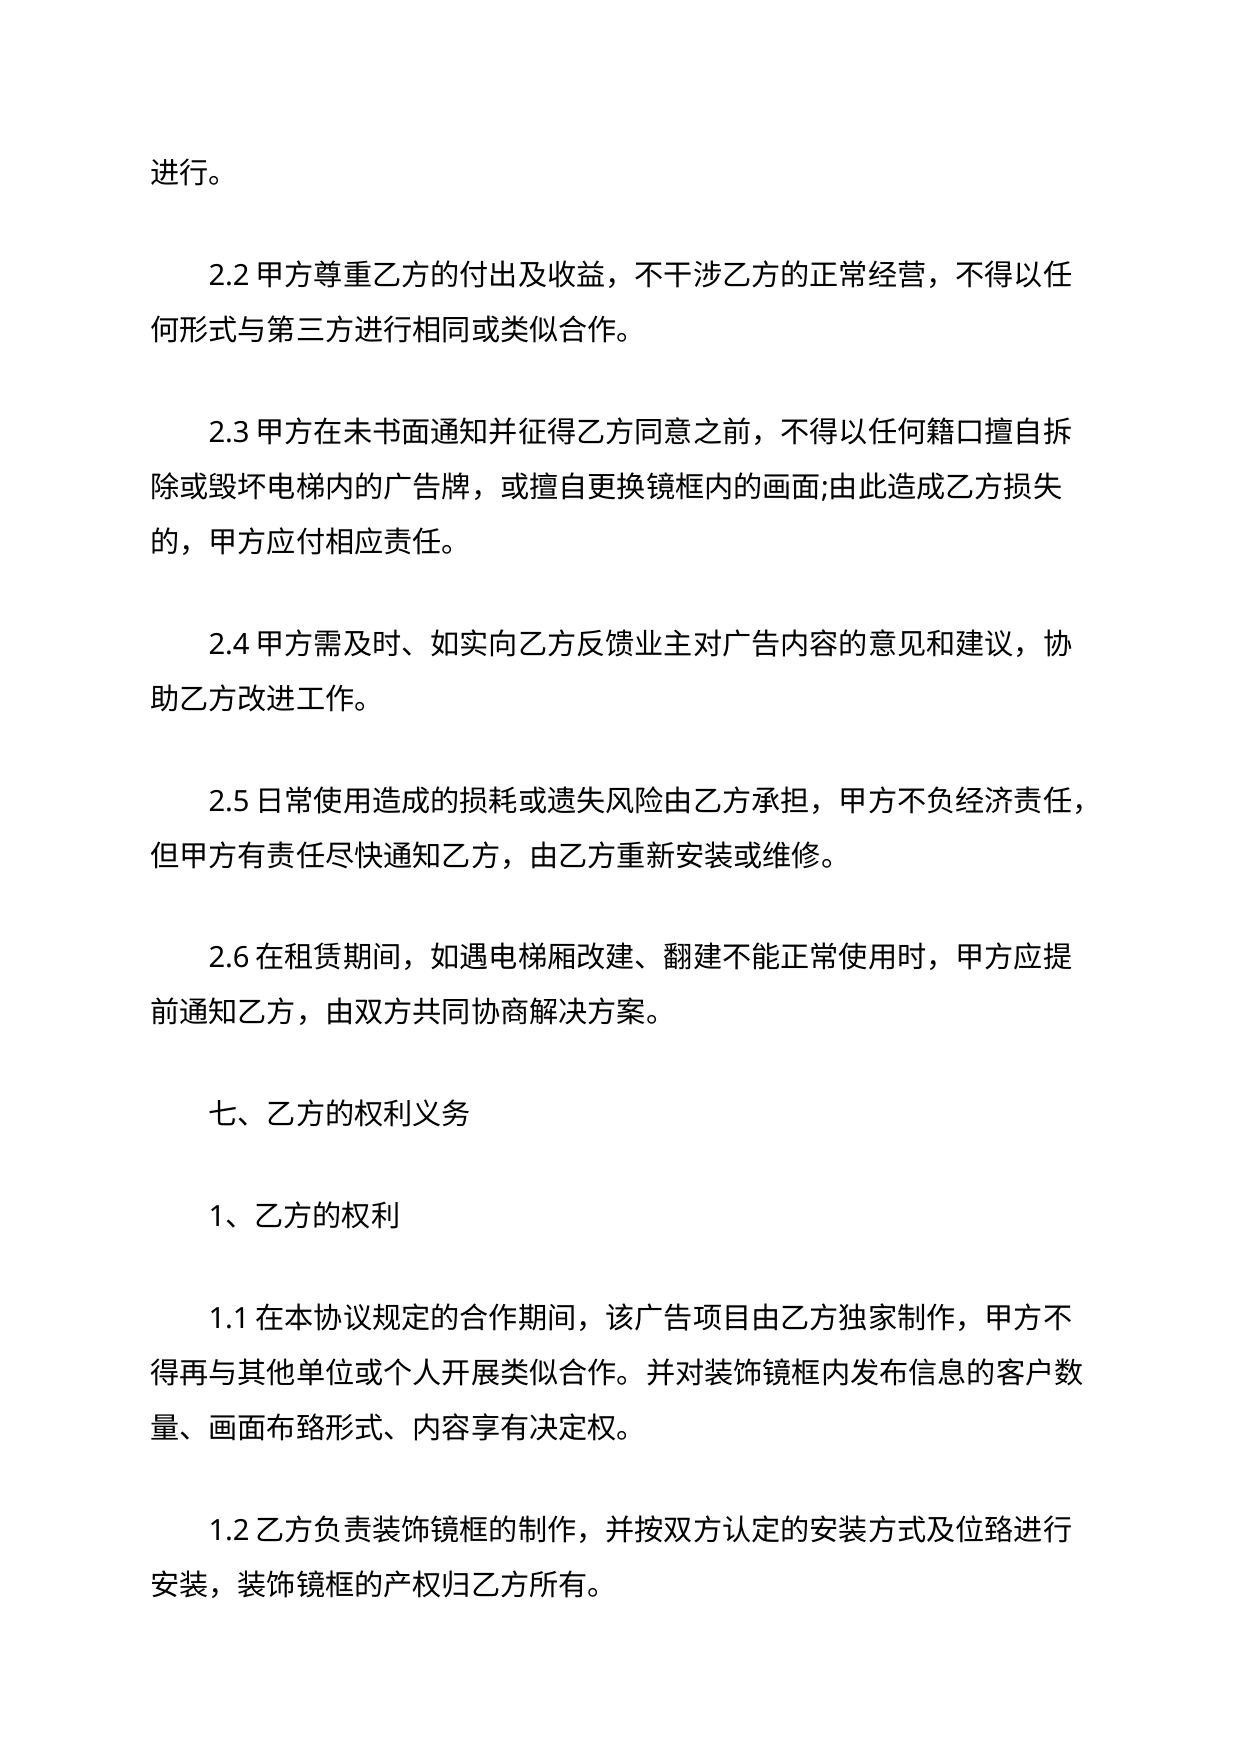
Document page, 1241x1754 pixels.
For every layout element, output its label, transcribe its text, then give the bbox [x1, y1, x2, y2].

text 2.5日常使用造成的损耗或遗失风险由乙方承担，甲方不负经济责任，但甲方有责任尽快通知乙方，由乙方重新安装或维修。 [150, 777, 1090, 874]
text 1.1在本协议规定的合作期间，该广告项目由乙方独家制作，甲方不得再与其他单位或个人开展类似合作。并对装饰镜框内发布信息的客户数量、画面布臵形式、内容享有决定权。 [150, 1294, 1090, 1447]
text 2.2甲方尊重乙方的付出及收益，不干涉乙方的正常经营，不得以任何形式与第三方进行相同或类似合作。 [150, 252, 1090, 349]
text 2.6在租赁期间，如遇电梯厢改建、翻建不能正常使用时，甲方应提前通知乙方，由双方共同协商解决方案。 [150, 934, 1090, 1031]
text 1.2乙方负责装饰镜框的制作，并按双方认定的安装方式及位臵进行安装，装饰镜框的产权归乙方所有。 [150, 1506, 1090, 1603]
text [150, 150, 1090, 192]
text 2.3甲方在未书面通知并征得乙方同意之前，不得以任何籍口擅自拆除或毁坏电梯内的广告牌，或擅自更换镜框内的画面;由此造成乙方损失的，甲方应付相应责任。 [150, 408, 1090, 561]
text 2.4甲方需及时、如实向乙方反馈业主对广告内容的意见和建议，协助乙方改进工作。 [150, 620, 1090, 718]
text 1、乙方的权利 [150, 1192, 1090, 1235]
text 七、乙方的权利义务 [150, 1091, 1090, 1133]
